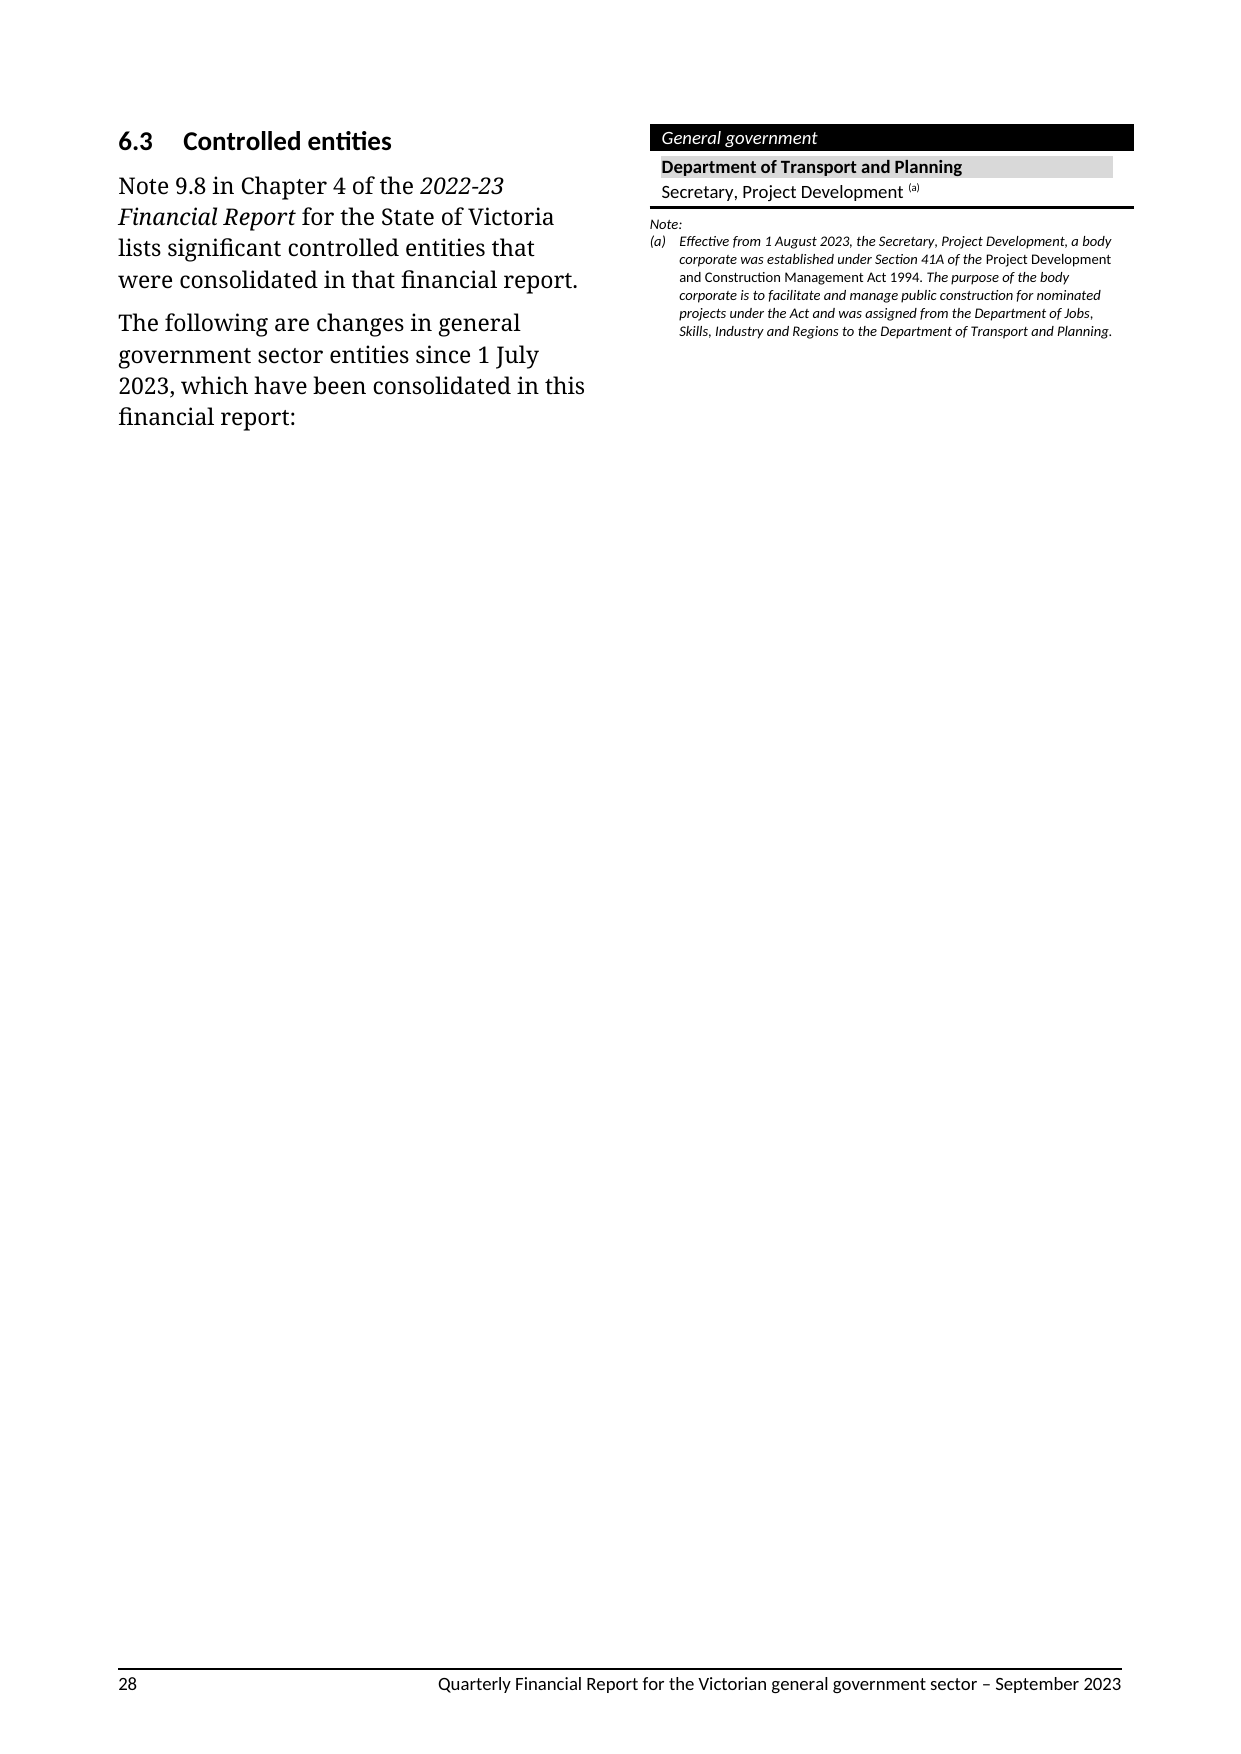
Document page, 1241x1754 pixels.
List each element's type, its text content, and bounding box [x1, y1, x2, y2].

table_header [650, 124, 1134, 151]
text (a) Effective from 1 August 2023, the Secretary, Project Development, a body corporate was established under Section 41A of the Project Development and Construction Management Act 1994. The purpose of the body corporate is to facilitate and manage public construction for nominated projects under the Act and was assigned from the Department of Jobs, Skills, Industry and Regions to the Department of Transport and Planning. [649, 233, 1122, 339]
text Note 9.8 in Chapter 4 of the 2022-23 Financial Report for the State of Victoria lists significant controlled entities that were consolidated in that financial report. [118, 170, 591, 295]
text Note: [649, 215, 1122, 233]
subtitle Controlled entities [118, 124, 591, 157]
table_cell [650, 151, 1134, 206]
text The following are changes in general government sector entities since 1 July 2023, which have been consolidated in this financial report: [118, 307, 591, 432]
